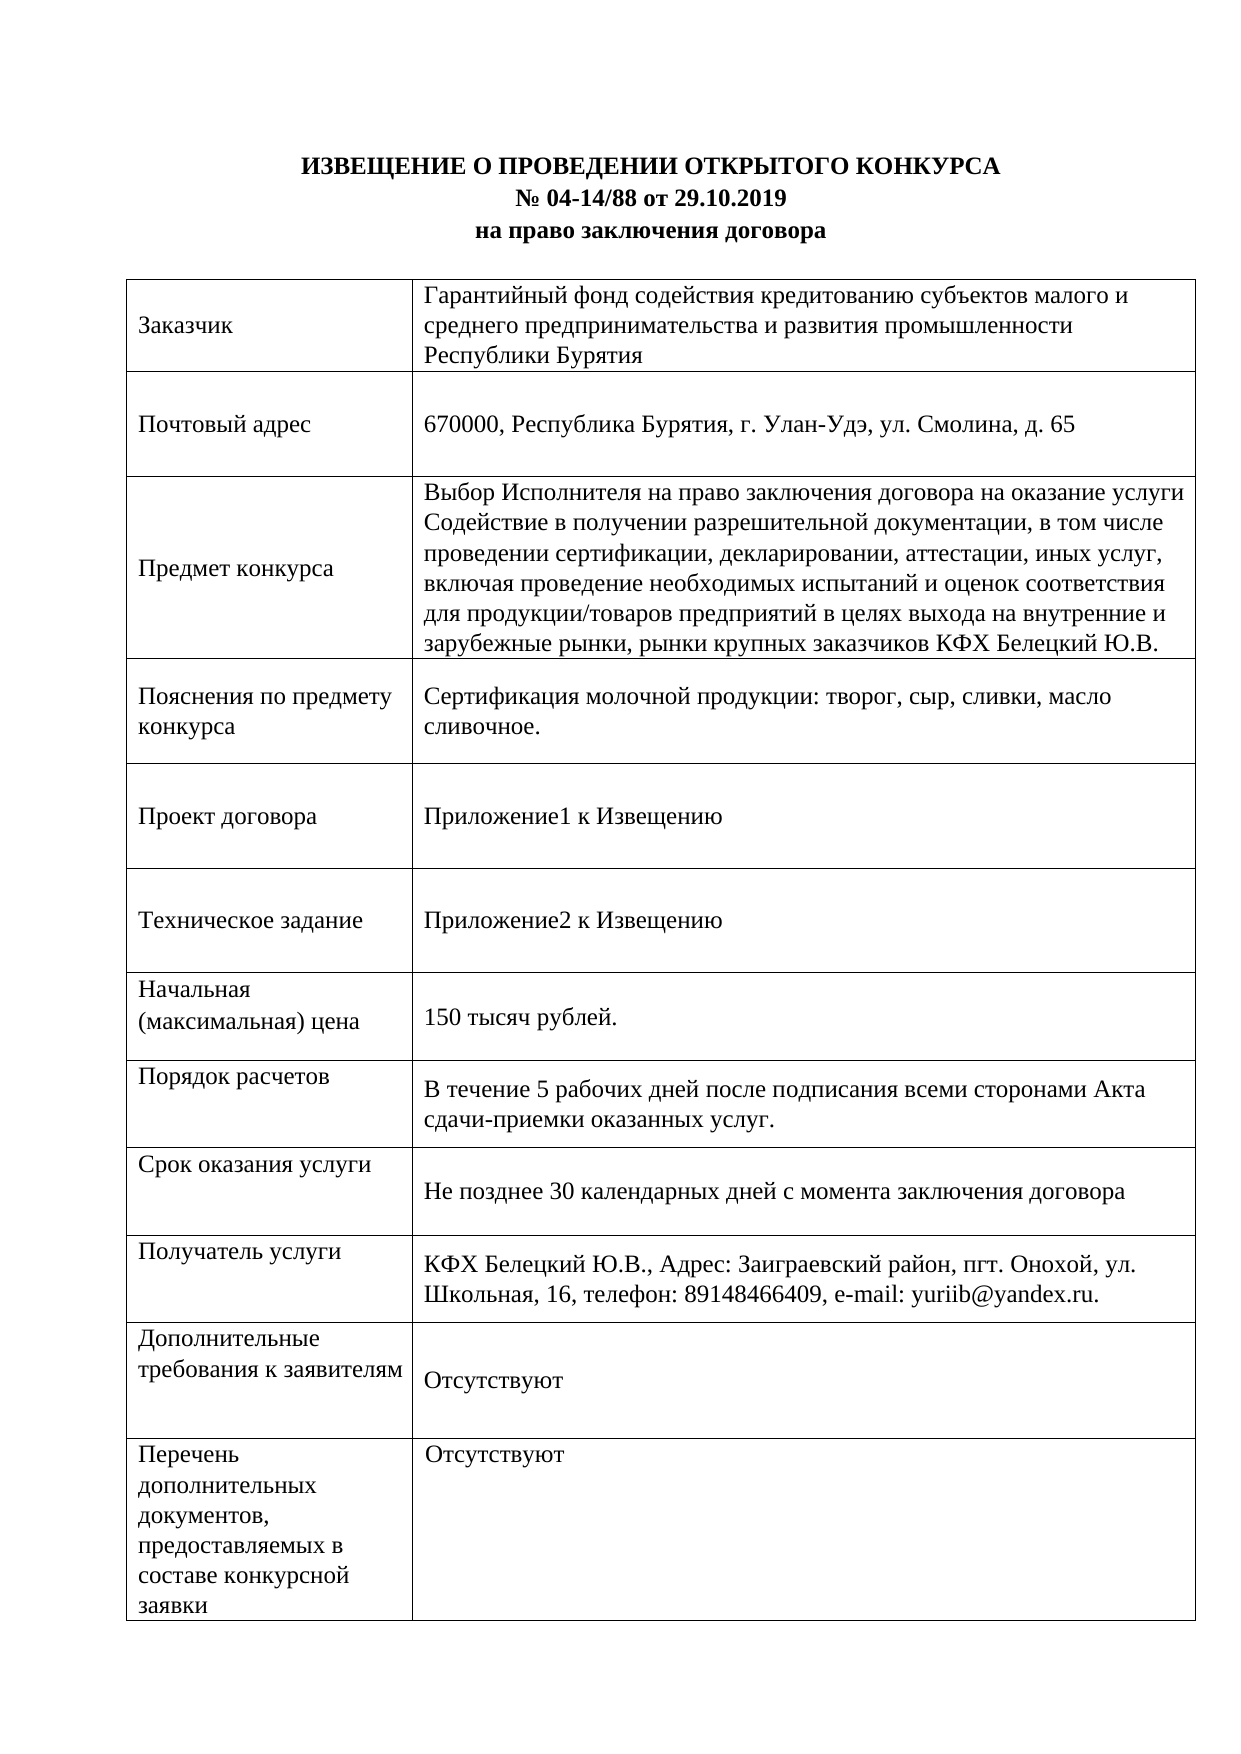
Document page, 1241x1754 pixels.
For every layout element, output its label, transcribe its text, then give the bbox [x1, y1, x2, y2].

table_header Заказчик [127, 280, 412, 371]
table_cell Приложение1 к Извещению [413, 764, 1195, 867]
table_cell Отсутствуют [413, 1323, 1195, 1438]
table_cell 150 тысяч рублей. [413, 973, 1195, 1059]
table_cell Получатель услуги [127, 1236, 412, 1322]
table_header Гарантийный фонд содействия кредитованию субъектов малого и среднего предпринимательства и развития промышленности Республики Бурятия [413, 280, 1195, 371]
table_cell Начальная (максимальная) цена [127, 973, 412, 1059]
table_cell Отсутствуют [413, 1439, 1195, 1620]
table_cell Почтовый адрес [127, 372, 412, 476]
text № 04-14/88 от 29.10.2019 [177, 183, 1124, 211]
table_cell Перечень дополнительных документов, предоставляемых в составе конкурсной заявки [127, 1439, 412, 1620]
table_cell Техническое задание [127, 869, 412, 972]
table_cell 670000, Республика Бурятия, г. Улан-Удэ, ул. Смолина, д. 65 [413, 372, 1195, 476]
table_cell Предмет конкурса [127, 477, 412, 658]
table_cell Проект договора [127, 764, 412, 867]
table_cell Выбор Исполнителя на право заключения договора на оказание услуги Содействие в получении разрешительной документации, в том числе проведении сертификации, декларировании, аттестации, иных услуг, включая проведение необходимых испытаний и оценок соответствия для продукции/товаров предприятий в целях выхода на внутренние и зарубежные рынки, рынки крупных заказчиков КФХ Белецкий Ю.В. [413, 477, 1195, 658]
table_cell Приложение2 к Извещению [413, 869, 1195, 972]
text на право заключения договора [177, 215, 1124, 243]
table_cell Порядок расчетов [127, 1061, 412, 1147]
text ИЗВЕЩЕНИЕ О ПРОВЕДЕНИИ ОТКРЫТОГО КОНКУРСА [177, 151, 1124, 179]
table_cell Сертификация молочной продукции: творог, сыр, сливки, масло сливочное. [413, 659, 1195, 763]
table_cell Пояснения по предмету конкурса [127, 659, 412, 763]
table_cell Дополнительные требования к заявителям [127, 1323, 412, 1438]
table_cell КФХ Белецкий Ю.В., Адрес: Заиграевский район, пгт. Онохой, ул. Школьная, 16, телефон: 89148466409, e-mail: yuriib@yandex.ru. [413, 1236, 1195, 1322]
table_cell Не позднее 30 календарных дней с момента заключения договора [413, 1148, 1195, 1234]
table_cell В течение 5 рабочих дней после подписания всеми сторонами Акта сдачи-приемки оказанных услуг. [413, 1061, 1195, 1147]
table_cell Срок оказания услуги [127, 1148, 412, 1234]
